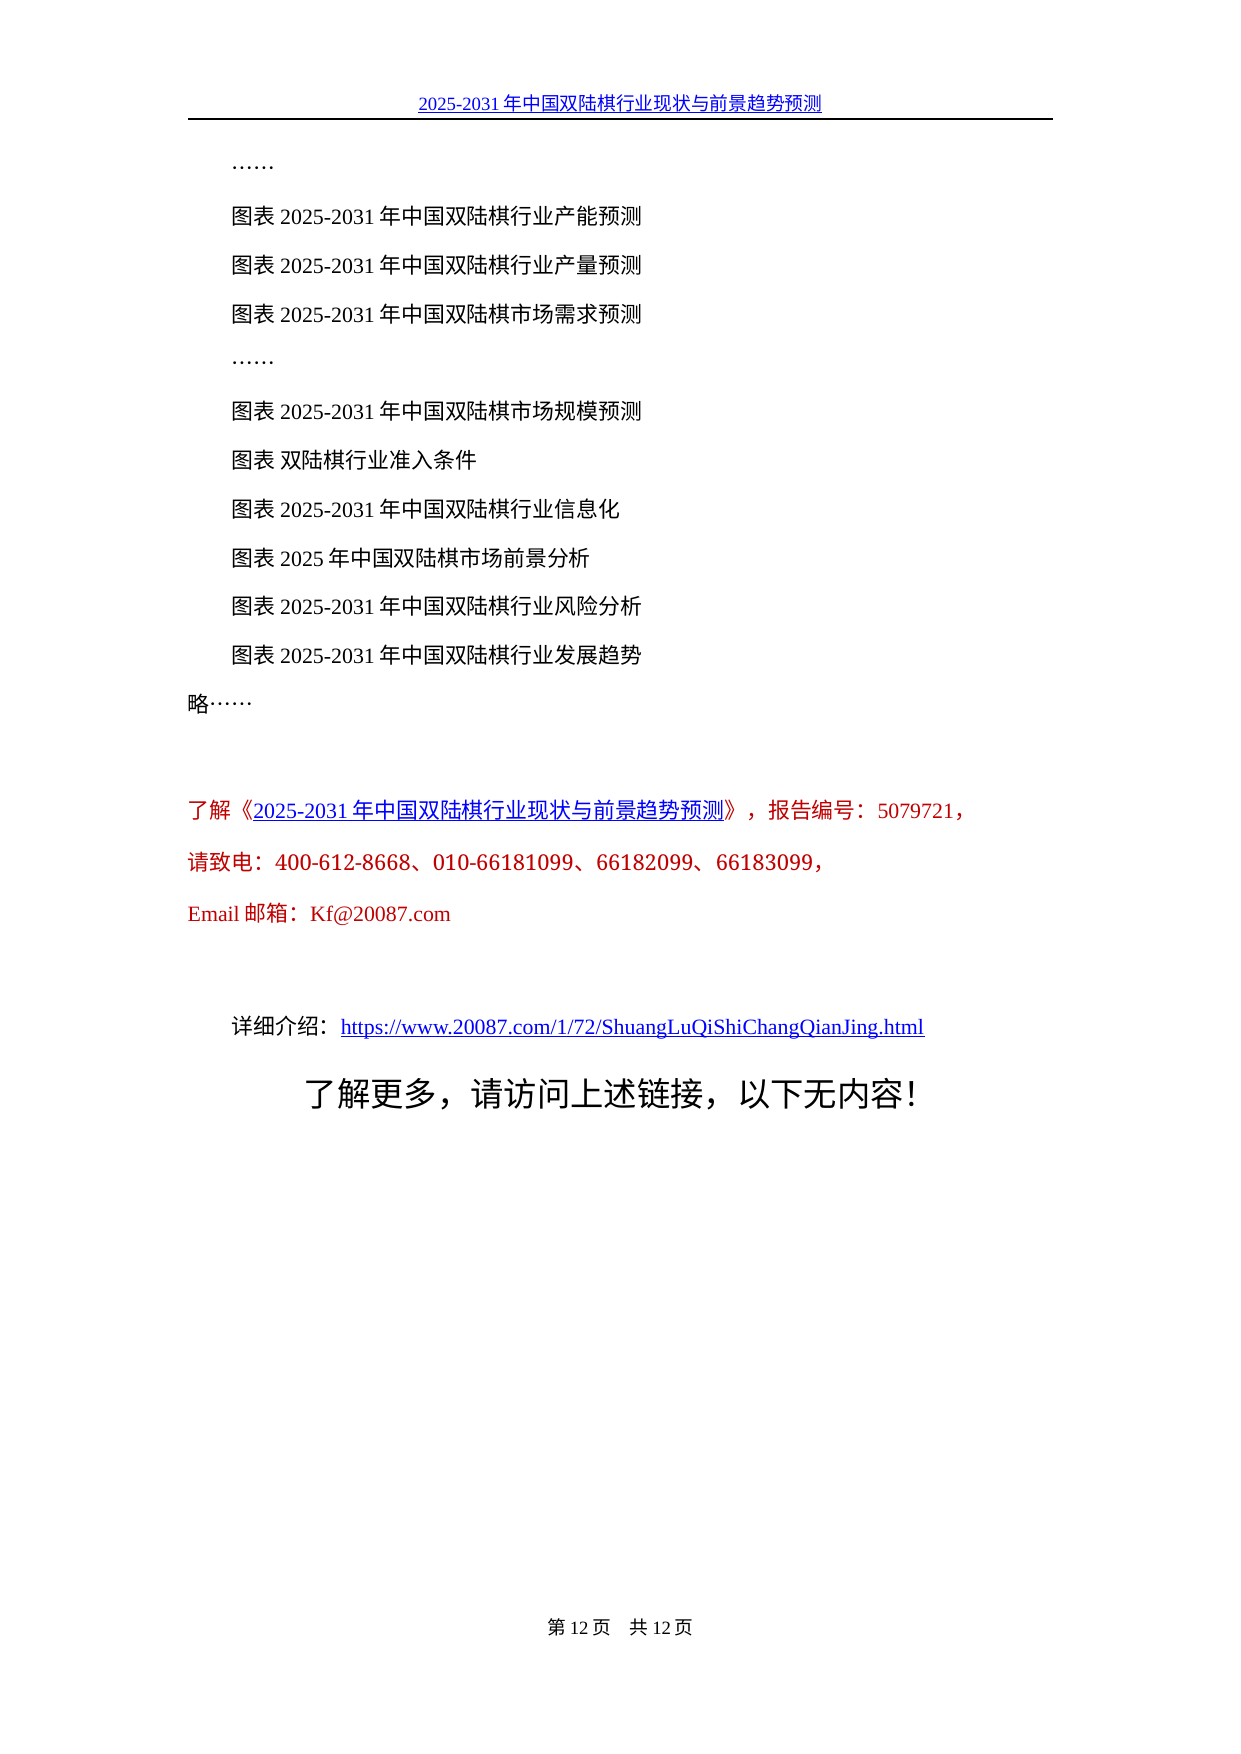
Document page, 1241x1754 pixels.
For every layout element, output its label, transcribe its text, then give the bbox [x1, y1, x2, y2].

text Email邮箱：Kf@20087.com [187, 896, 1053, 928]
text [187, 150, 1053, 719]
text 了解《2025-2031年中国双陆棋行业现状与前景趋势预测》，报告编号：5079721， [187, 793, 1053, 825]
text 请致电：400-612-8668、010-66181099、66182099、66183099， [187, 844, 1053, 877]
title 了解更多，请访问上述链接，以下无内容！ [187, 1059, 1053, 1124]
text 详细介绍：https://www.20087.com/1/72/ShuangLuQiShiChangQianJing.html [187, 1009, 1053, 1041]
